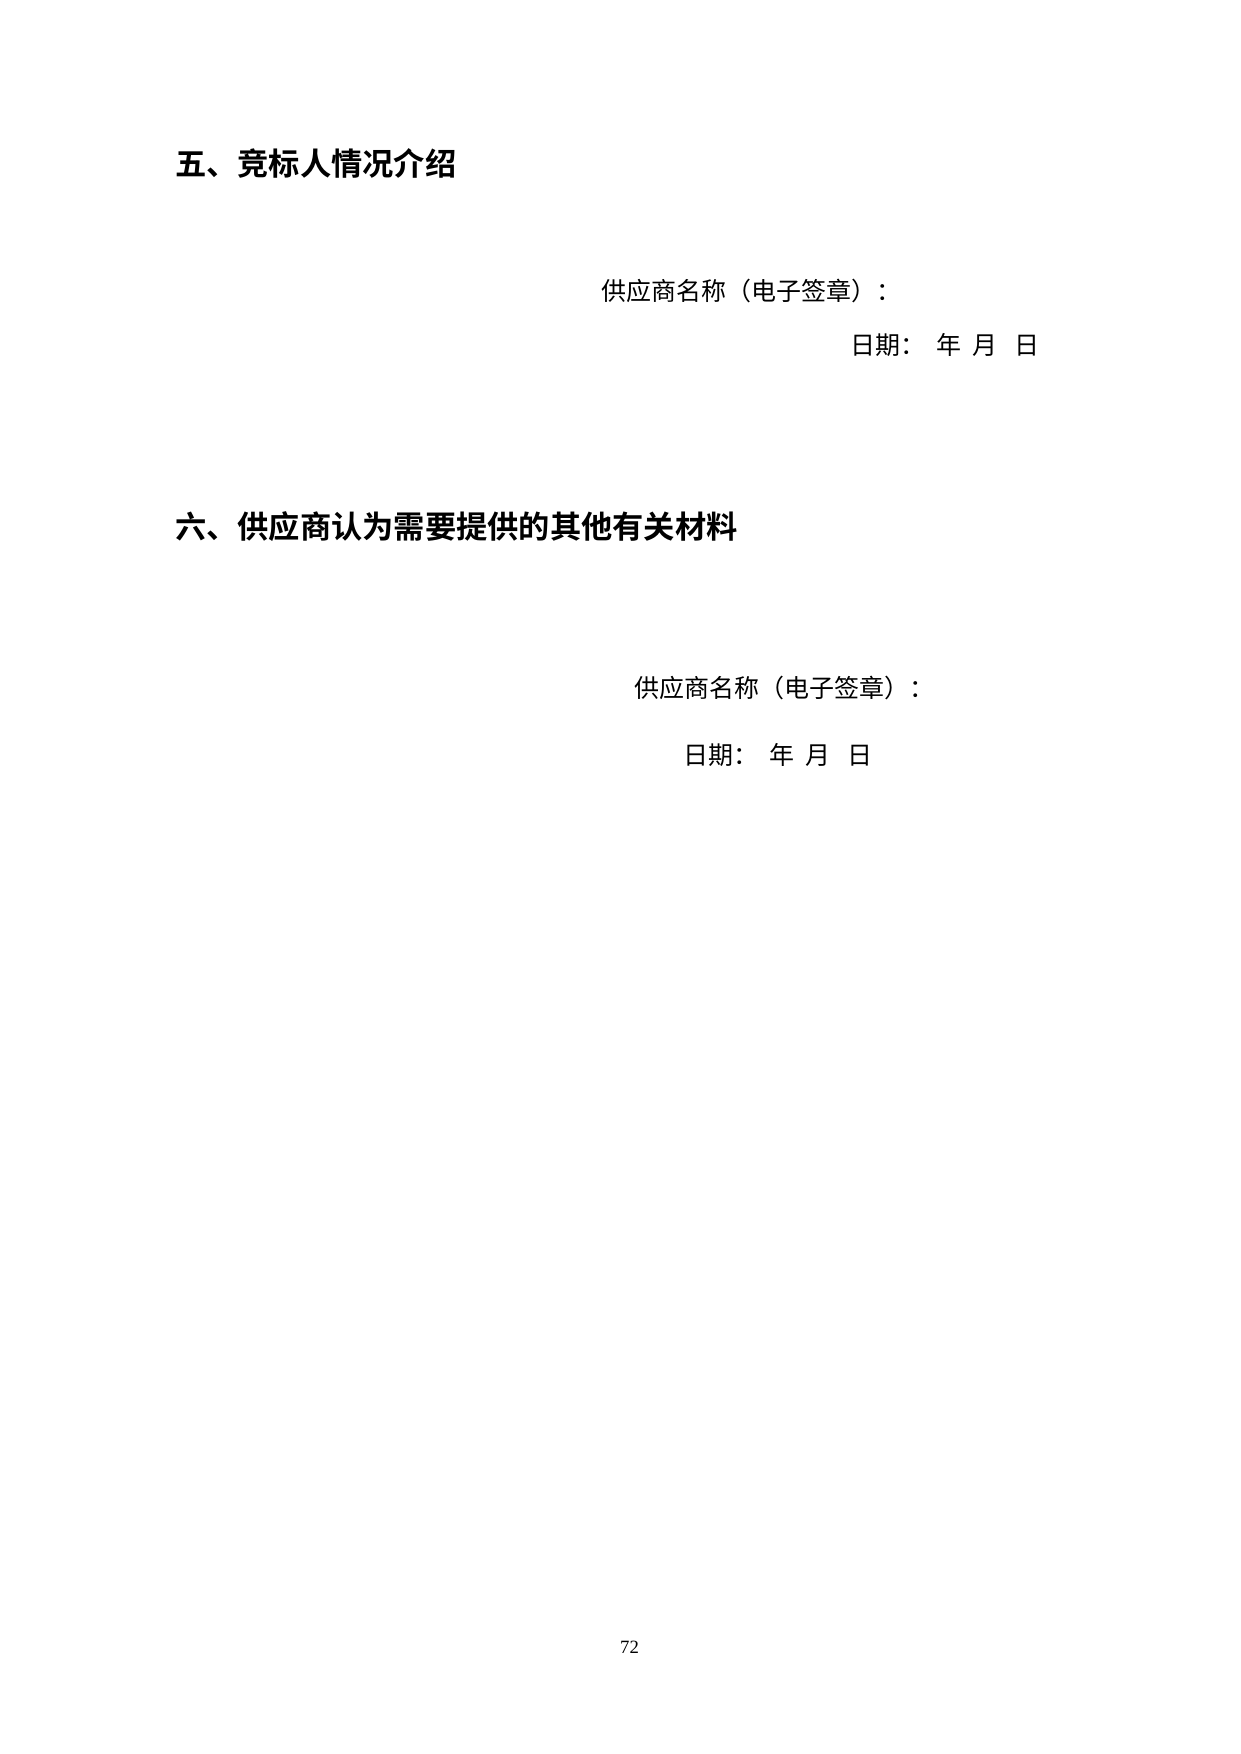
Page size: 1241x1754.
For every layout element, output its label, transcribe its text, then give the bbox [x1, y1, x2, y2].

text 日期： 年 月 日 [175, 325, 1084, 362]
text 供应商名称（电子签章）： [601, 271, 1084, 307]
text 日期： 年 月 日 [175, 722, 1084, 774]
text 五、竞标人情况介绍 [175, 139, 1084, 184]
text 供应商名称（电子签章）： [634, 625, 1084, 704]
text 六、供应商认为需要提供的其他有关材料 [175, 502, 1084, 548]
